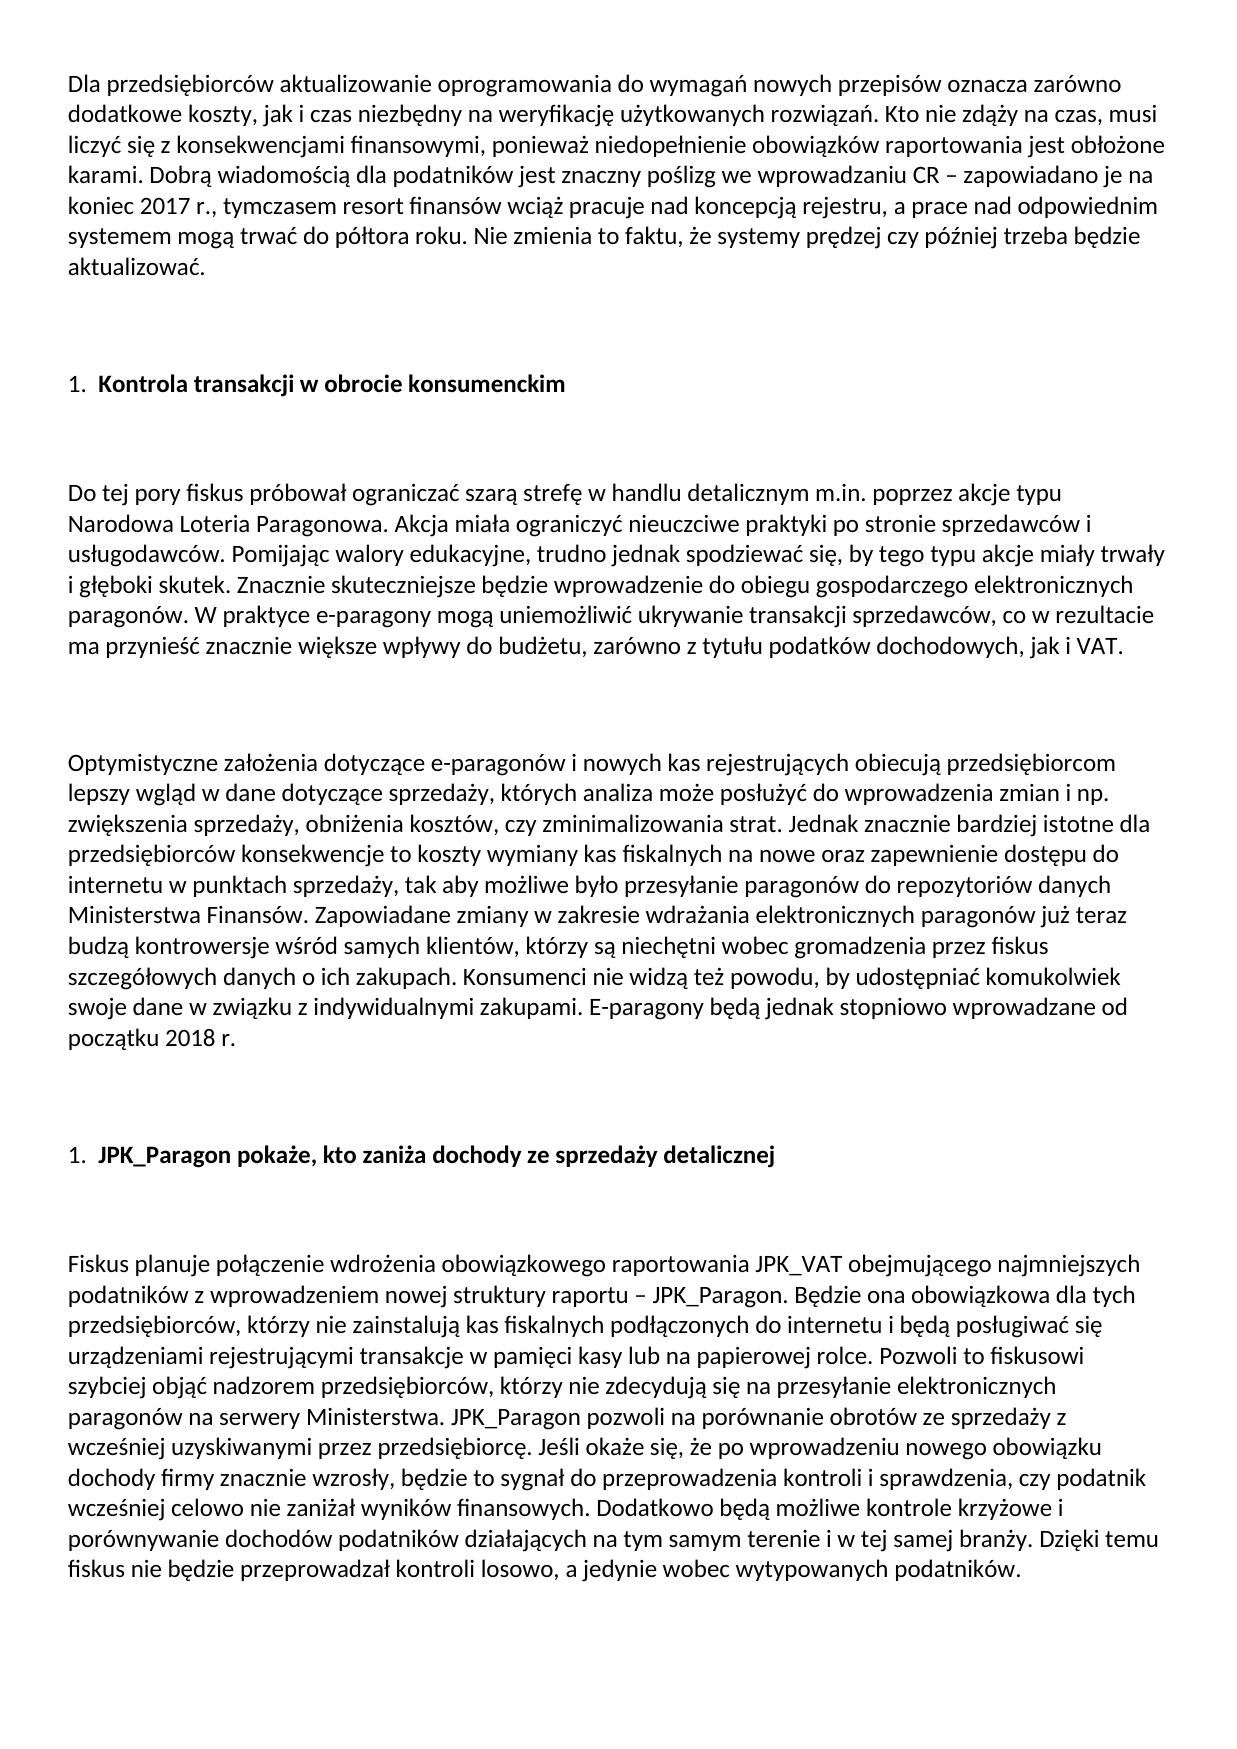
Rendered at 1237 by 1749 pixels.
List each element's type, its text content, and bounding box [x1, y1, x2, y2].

text 1. Kontrola transakcji w obrocie konsumenckim [68, 368, 1169, 398]
text Optymistyczne założenia dotyczące e-paragonów i nowych kas rejestrujących obiecują przedsiębiorcom lepszy wgląd w dane dotyczące sprzedaży, których analiza może posłużyć do wprowadzenia zmian i np. zwiększenia sprzedaży, obniżenia kosztów, czy zminimalizowania strat. Jednak znacznie bardziej istotne dla przedsiębiorców konsekwencje to koszty wymiany kas fiskalnych na nowe oraz zapewnienie dostępu do internetu w punktach sprzedaży, tak aby możliwe było przesyłanie paragonów do repozytoriów danych Ministerstwa Finansów. Zapowiadane zmiany w zakresie wdrażania elektronicznych paragonów już teraz budzą kontrowersje wśród samych klientów, którzy są niechętni wobec gromadzenia przez fiskus szczegółowych danych o ich zakupach. Konsumenci nie widzą też powodu, by udostępniać komukolwiek swoje dane w związku z indywidualnymi zakupami. E-paragony będą jednak stopniowo wprowadzane od początku 2018 r. [68, 747, 1169, 1052]
text Fiskus planuje połączenie wdrożenia obowiązkowego raportowania JPK_VAT obejmującego najmniejszych podatników z wprowadzeniem nowej struktury raportu – JPK_Paragon. Będzie ona obowiązkowa dla tych przedsiębiorców, którzy nie zainstalują kas fiskalnych podłączonych do internetu i będą posługiwać się urządzeniami rejestrującymi transakcje w pamięci kasy lub na papierowej rolce. Pozwoli to fiskusowi szybciej objąć nadzorem przedsiębiorców, którzy nie zdecydują się na przesyłanie elektronicznych paragonów na serwery Ministerstwa. JPK_Paragon pozwoli na porównanie obrotów ze sprzedaży z wcześniej uzyskiwanymi przez przedsiębiorcę. Jeśli okaże się, że po wprowadzeniu nowego obowiązku dochody firmy znacznie wzrosły, będzie to sygnał do przeprowadzenia kontroli i sprawdzenia, czy podatnik wcześniej celowo nie zaniżał wyników finansowych. Dodatkowo będą możliwe kontrole krzyżowe i porównywanie dochodów podatników działających na tym samym terenie i w tej samej branży. Dzięki temu fiskus nie będzie przeprowadzał kontroli losowo, a jedynie wobec wytypowanych podatników. [68, 1248, 1169, 1584]
text 1. JPK_Paragon pokaże, kto zaniża dochody ze sprzedaży detalicznej [68, 1139, 1169, 1169]
text Dla przedsiębiorców aktualizowanie oprogramowania do wymagań nowych przepisów oznacza zarówno dodatkowe koszty, jak i czas niezbędny na weryfikację użytkowanych rozwiązań. Kto nie zdąży na czas, musi liczyć się z konsekwencjami finansowymi, ponieważ niedopełnienie obowiązków raportowania jest obłożone karami. Dobrą wiadomością dla podatników jest znaczny poślizg we wprowadzaniu CR – zapowiadano je na koniec 2017 r., tymczasem resort finansów wciąż pracuje nad koncepcją rejestru, a prace nad odpowiednim systemem mogą trwać do półtora roku. Nie zmienia to faktu, że systemy prędzej czy później trzeba będzie aktualizować. [68, 68, 1169, 281]
text Do tej pory fiskus próbował ograniczać szarą strefę w handlu detalicznym m.in. poprzez akcje typu Narodowa Loteria Paragonowa. Akcja miała ograniczyć nieuczciwe praktyki po stronie sprzedawców i usługodawców. Pomijając walory edukacyjne, trudno jednak spodziewać się, by tego typu akcje miały trwały i głęboki skutek. Znacznie skuteczniejsze będzie wprowadzenie do obiegu gospodarczego elektronicznych paragonów. W praktyce e-paragony mogą uniemożliwić ukrywanie transakcji sprzedawców, co w rezultacie ma przynieść znacznie większe wpływy do budżetu, zarówno z tytułu podatków dochodowych, jak i VAT. [68, 477, 1169, 661]
